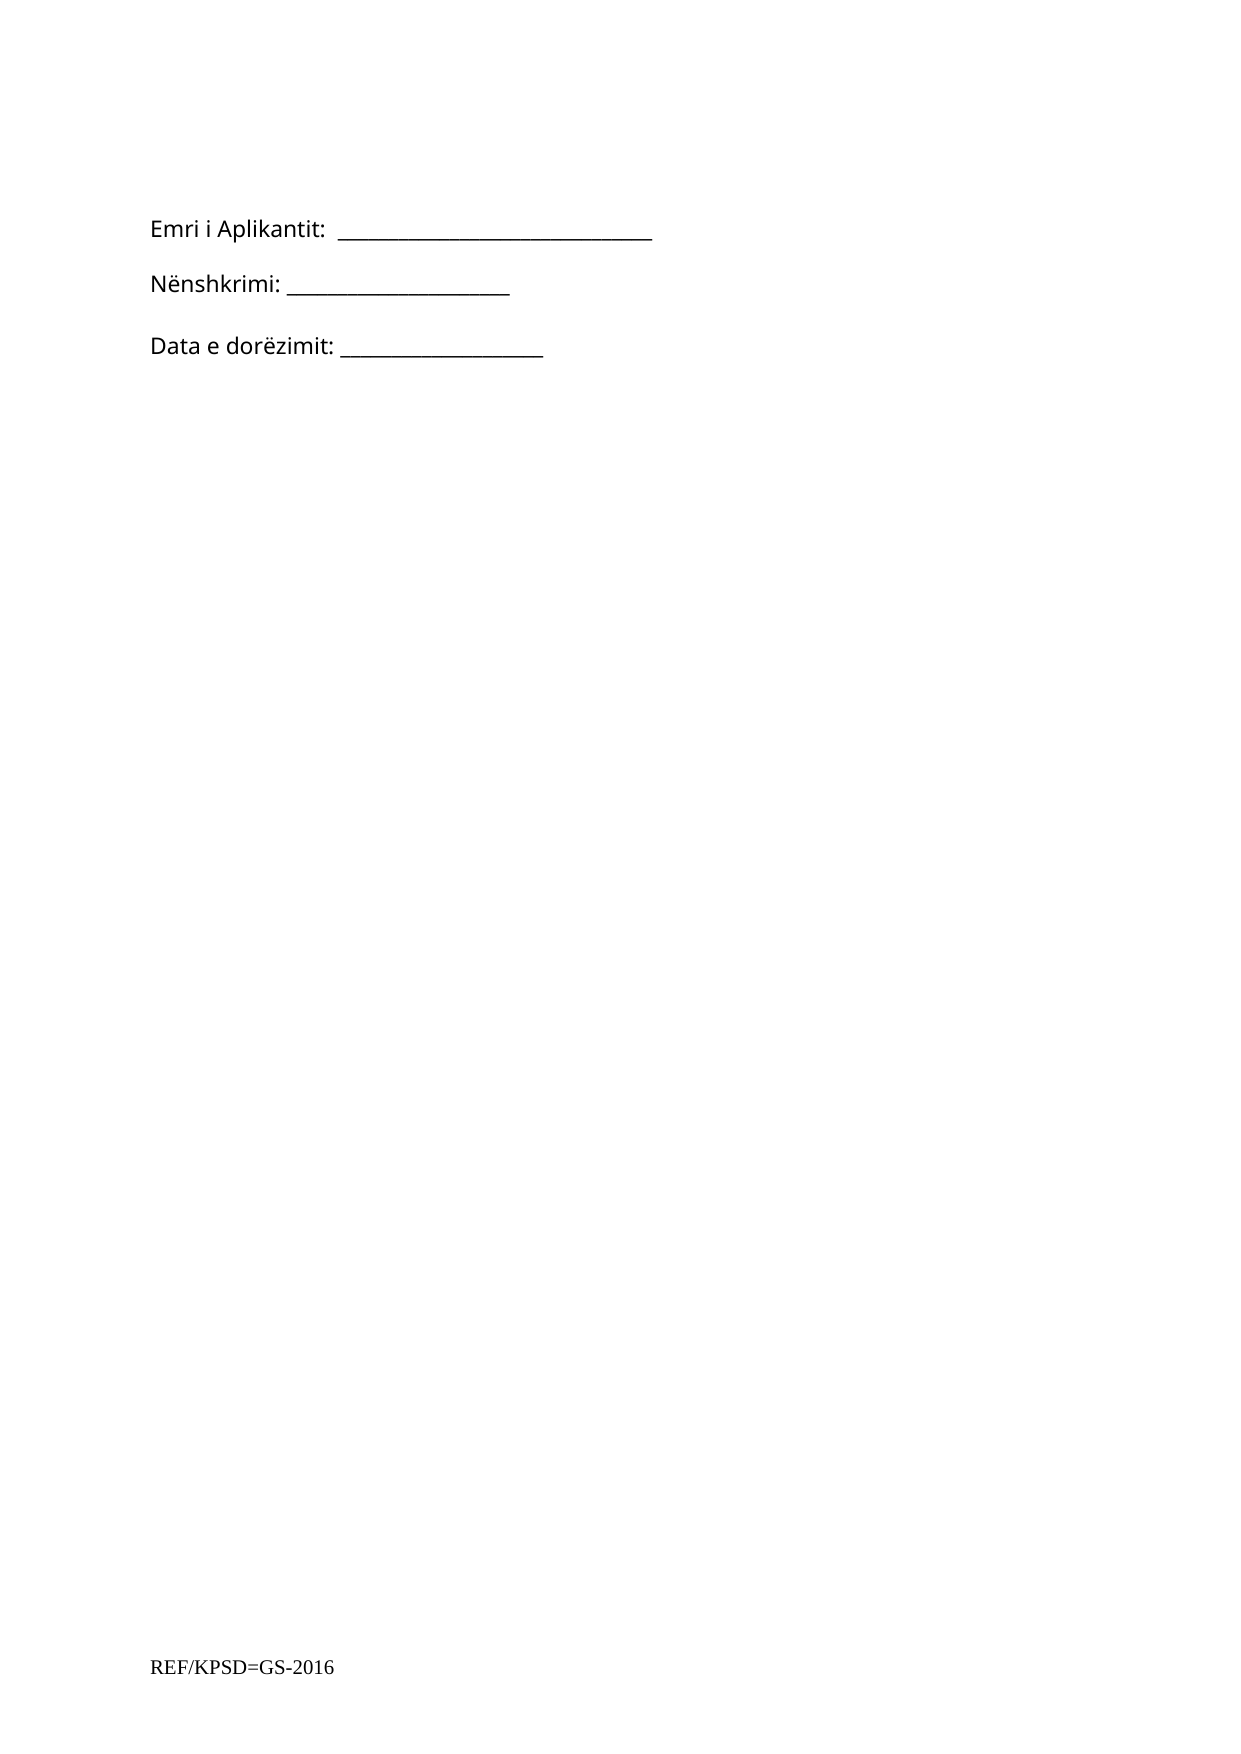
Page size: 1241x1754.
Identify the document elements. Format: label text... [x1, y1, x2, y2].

text Data e dorëzimit: ____________________ [150, 330, 1090, 362]
text Nënshkrimi: ______________________ [150, 268, 1090, 299]
text Emri i Aplikantit: _______________________________ [150, 212, 1090, 244]
